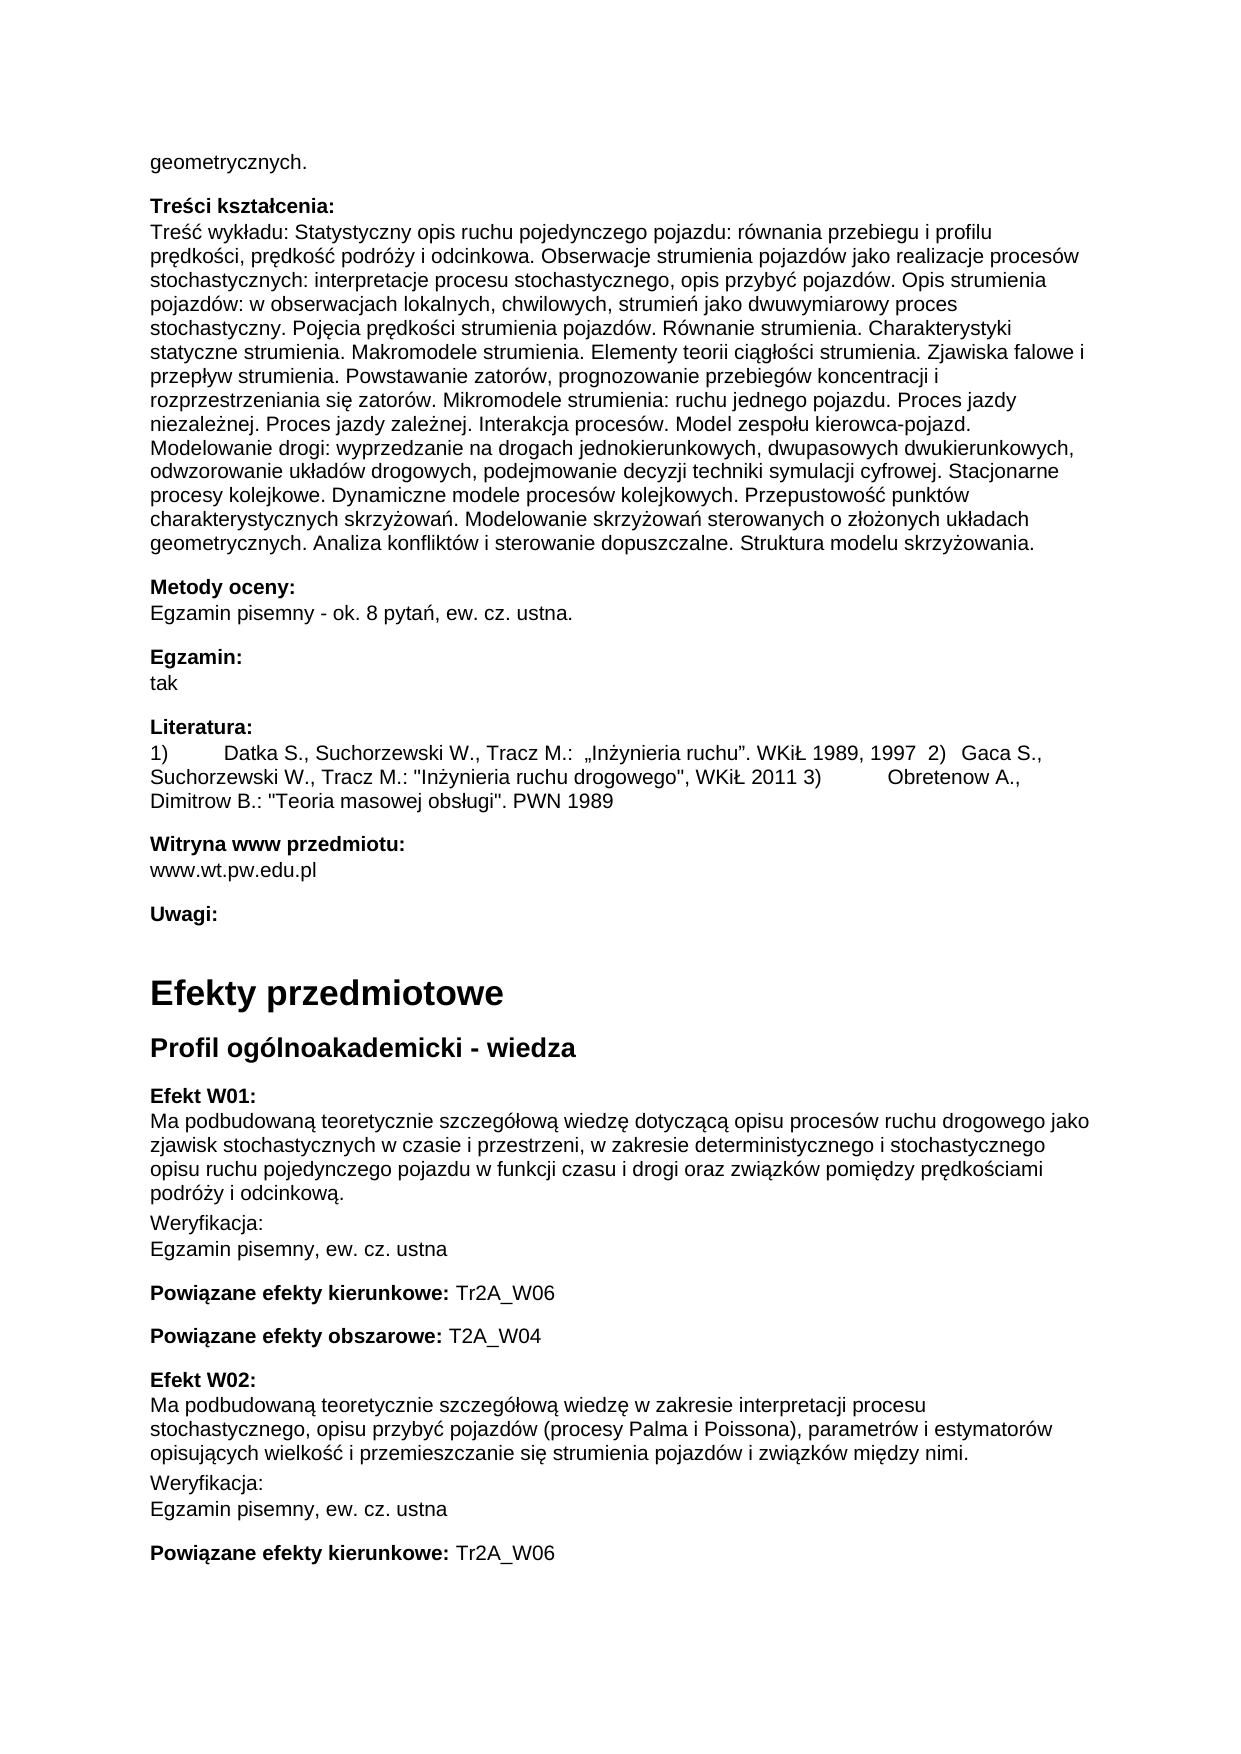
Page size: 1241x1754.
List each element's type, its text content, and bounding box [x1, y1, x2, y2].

text Ma podbudowaną teoretycznie szczegółową wiedzę dotyczącą opisu procesów ruchu drogowego jako zjawisk stochastycznych w czasie i przestrzeni, w zakresie deterministycznego i stochastycznego opisu ruchu pojedynczego pojazdu w funkcji czasu i drogi oraz związków pomiędzy prędkościami podróży i odcinkową. [150, 1108, 1090, 1204]
text Powiązane efekty obszarowe: T2A_W04 [150, 1324, 1090, 1348]
text Ma podbudowaną teoretycznie szczegółową wiedzę w zakresie interpretacji procesu stochastycznego, opisu przybyć pojazdów (procesy Palma i Poissona), parametrów i estymatorów opisujących wielkość i przemieszczanie się strumienia pojazdów i związków między nimi. [150, 1393, 1090, 1465]
text www.wt.pw.edu.pl [150, 858, 1090, 882]
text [150, 150, 1090, 174]
text tak [150, 671, 1090, 695]
text Efekt W02: [150, 1368, 1090, 1392]
text Treść wykładu: Statystyczny opis ruchu pojedynczego pojazdu: równania przebiegu i profilu prędkości, prędkość podróży i odcinkowa. Obserwacje strumienia pojazdów jako realizacje procesów stochastycznych: interpretacje procesu stochastycznego, opis przybyć pojazdów. Opis strumienia pojazdów: w obserwacjach lokalnych, chwilowych, strumień jako dwuwymiarowy proces stochastyczny. Pojęcia prędkości strumienia pojazdów. Równanie strumienia. Charakterystyki statyczne strumienia. Makromodele strumienia. Elementy teorii ciągłości strumienia. Zjawiska falowe i przepływ strumienia. Powstawanie zatorów, prognozowanie przebiegów koncentracji i rozprzestrzeniania się zatorów. Mikromodele strumienia: ruchu jednego pojazdu. Proces jazdy niezależnej. Proces jazdy zależnej. Interakcja procesów. Model zespołu kierowca-pojazd. Modelowanie drogi: wyprzedzanie na drogach jednokierunkowych, dwupasowych dwukierunkowych, odwzorowanie układów drogowych, podejmowanie decyzji techniki symulacji cyfrowej. Stacjonarne procesy kolejkowe. Dynamiczne modele procesów kolejkowych. Przepustowość punktów charakterystycznych skrzyżowań. Modelowanie skrzyżowań sterowanych o złożonych układach geometrycznych. Analiza konfliktów i sterowanie dopuszczalne. Struktura modelu skrzyżowania. [150, 220, 1090, 555]
text Metody oceny: [150, 575, 1090, 599]
text Literatura: [150, 714, 1090, 738]
text Witryna www przedmiotu: [150, 832, 1090, 856]
text Weryfikacja: [150, 1471, 1090, 1495]
text Egzamin: [150, 645, 1090, 669]
text Treści kształcenia: [150, 194, 1090, 218]
text Egzamin pisemny, ew. cz. ustna [150, 1237, 1090, 1261]
text 1) Datka S., Suchorzewski W., Tracz M.: „Inżynieria ruchu”. WKiŁ 1989, 1997 2) Gaca S., Suchorzewski W., Tracz M.: "Inżynieria ruchu drogowego", WKiŁ 2011 3) Obretenow A., Dimitrow B.: "Teoria masowej obsługi". PWN 1989 [150, 741, 1090, 812]
text Powiązane efekty kierunkowe: Tr2A_W06 [150, 1541, 1090, 1565]
subtitle Profil ogólnoakademicki - wiedza [150, 1032, 1090, 1064]
text Egzamin pisemny, ew. cz. ustna [150, 1497, 1090, 1521]
text Weryfikacja: [150, 1211, 1090, 1234]
text Efekt W01: [150, 1083, 1090, 1107]
text Egzamin pisemny - ok. 8 pytań, ew. cz. ustna. [150, 601, 1090, 625]
text Powiązane efekty kierunkowe: Tr2A_W06 [150, 1280, 1090, 1304]
text Uwagi: [150, 902, 1090, 926]
subtitle Efekty przedmiotowe [150, 972, 1090, 1013]
